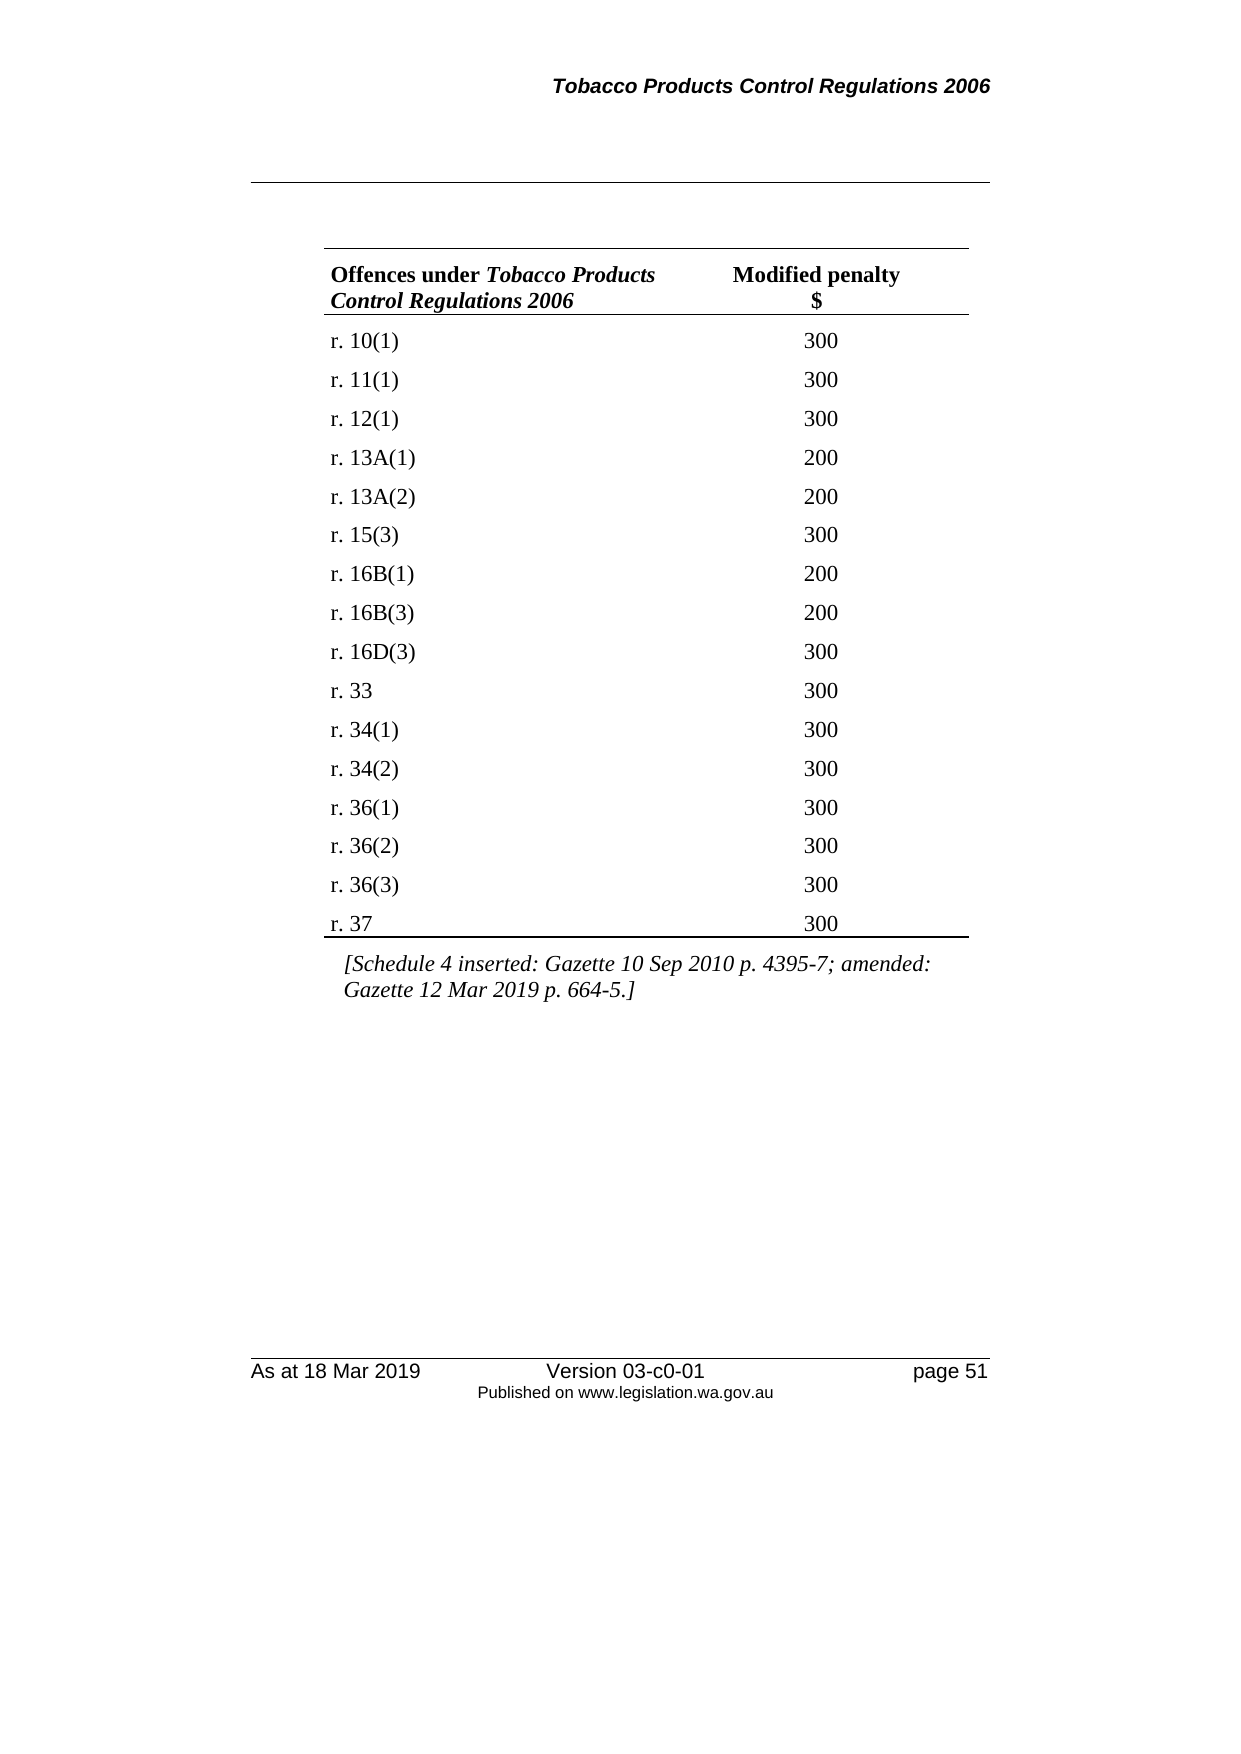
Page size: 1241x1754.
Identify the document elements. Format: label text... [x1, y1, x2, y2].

table_cell 200 [664, 470, 969, 509]
table_cell 300 [664, 315, 969, 354]
table_header Modified penalty $ [664, 249, 969, 314]
table_cell r. 11(1) [324, 354, 664, 392]
table_cell 200 [664, 548, 969, 587]
table_cell 300 [664, 820, 969, 859]
table_cell 300 [664, 781, 969, 820]
table_cell 300 [664, 509, 969, 548]
table_cell r. 13A(2) [324, 470, 664, 509]
table_cell 300 [664, 393, 969, 431]
table_cell 300 [664, 354, 969, 392]
table_cell 300 [664, 742, 969, 781]
table_cell 300 [664, 626, 969, 664]
table_cell r. 36(3) [324, 859, 664, 898]
table_cell r. 36(1) [324, 781, 664, 820]
table_cell r. 13A(1) [324, 431, 664, 470]
table_header Offences under Tobacco Products Control Regulations 2006 [324, 249, 664, 314]
table_cell r. 10(1) [324, 315, 664, 354]
table_cell r. 12(1) [324, 393, 664, 431]
table_cell r. 16D(3) [324, 626, 664, 664]
table_cell 300 [664, 665, 969, 703]
table_cell 200 [664, 587, 969, 626]
table_cell r. 15(3) [324, 509, 664, 548]
table_cell r. 16B(3) [324, 587, 664, 626]
table_cell 300 [664, 859, 969, 898]
table_cell 200 [664, 431, 969, 470]
table_cell r. 36(2) [324, 820, 664, 859]
table_cell r. 34(1) [324, 703, 664, 742]
table_cell 300 [664, 898, 969, 936]
text [Schedule 4 inserted: Gazette 10 Sep 2010 p. 4395-7; amended: Gazette 12 Mar 2019 p. 664-5.] [251, 950, 990, 1003]
table_cell r. 33 [324, 665, 664, 703]
table_cell r. 34(2) [324, 742, 664, 781]
table_cell 300 [664, 703, 969, 742]
table_cell r. 37 [324, 898, 664, 936]
table_cell r. 16B(1) [324, 548, 664, 587]
